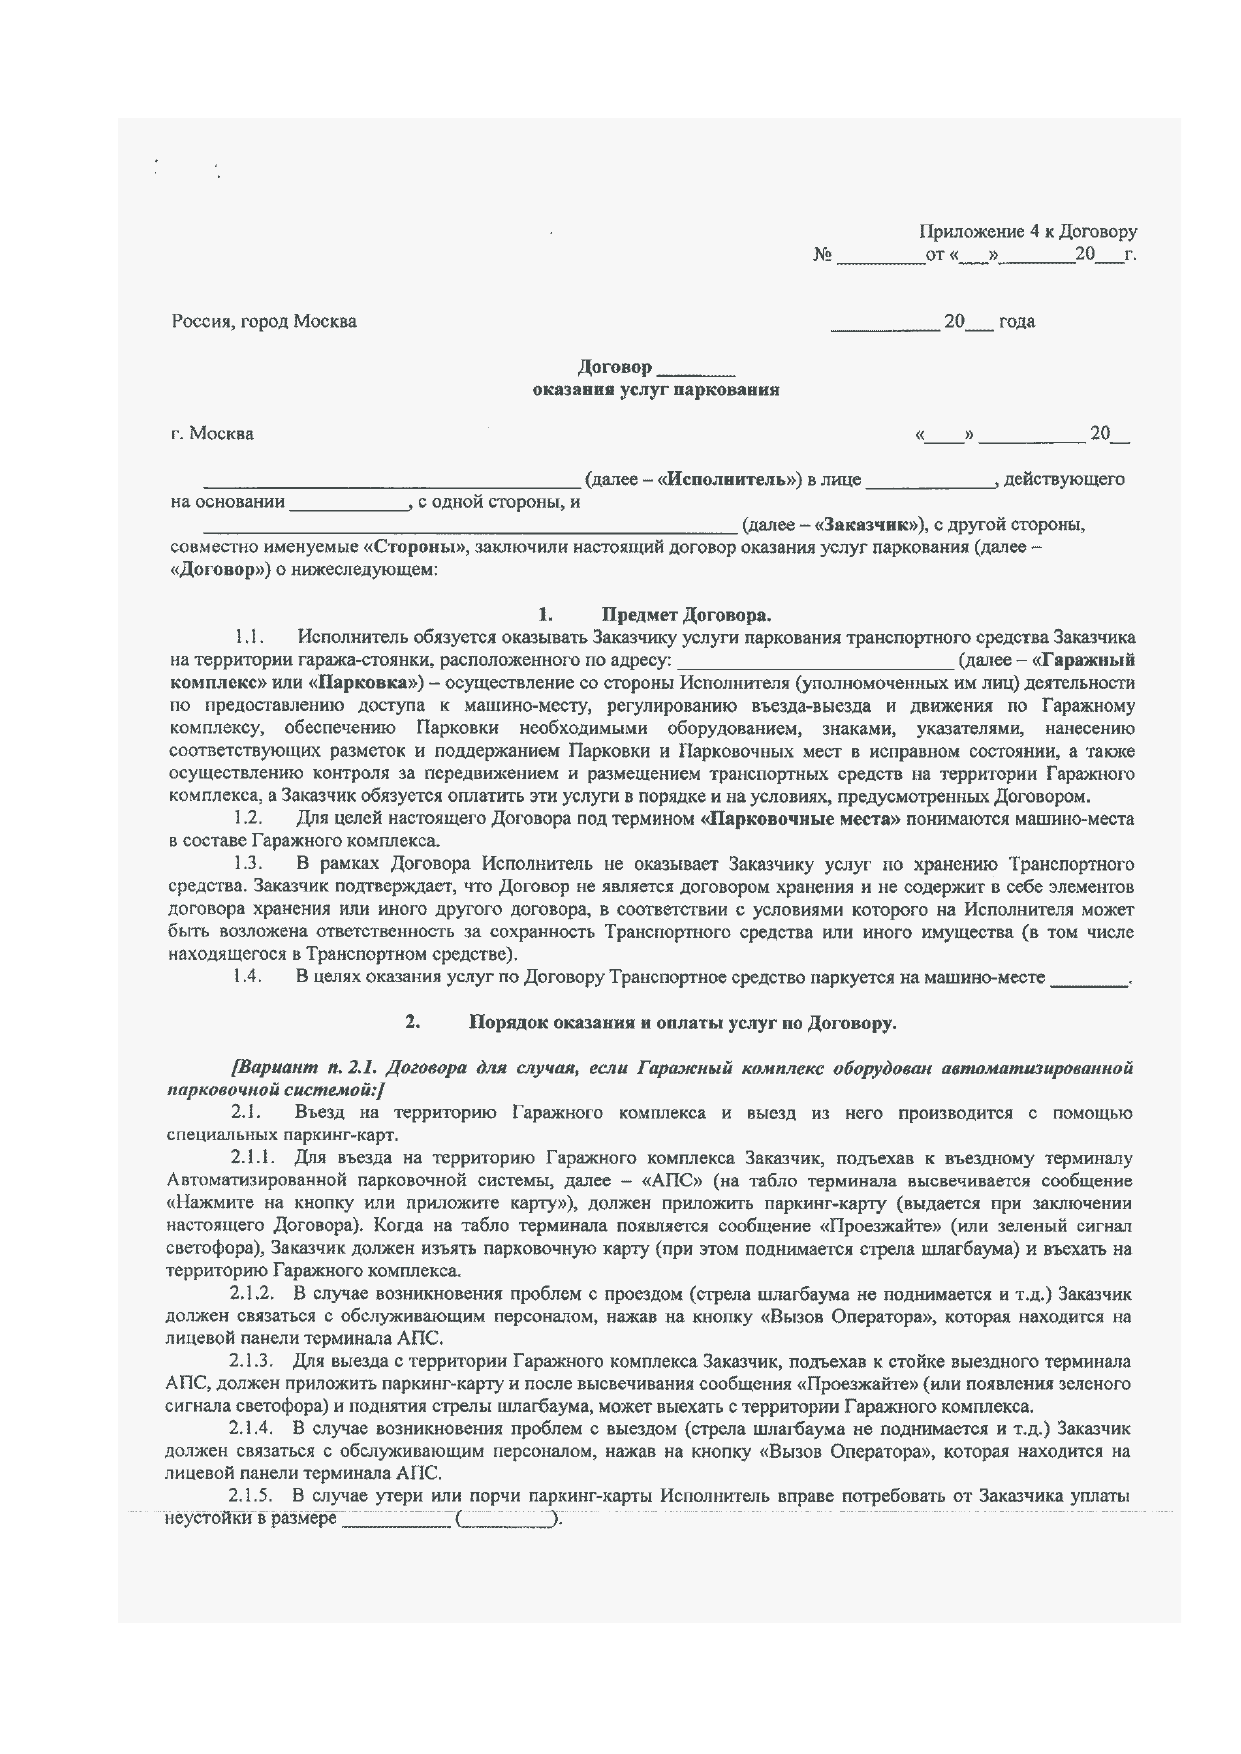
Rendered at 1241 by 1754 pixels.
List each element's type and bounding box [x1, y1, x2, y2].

picture [118, 118, 1182, 1623]
